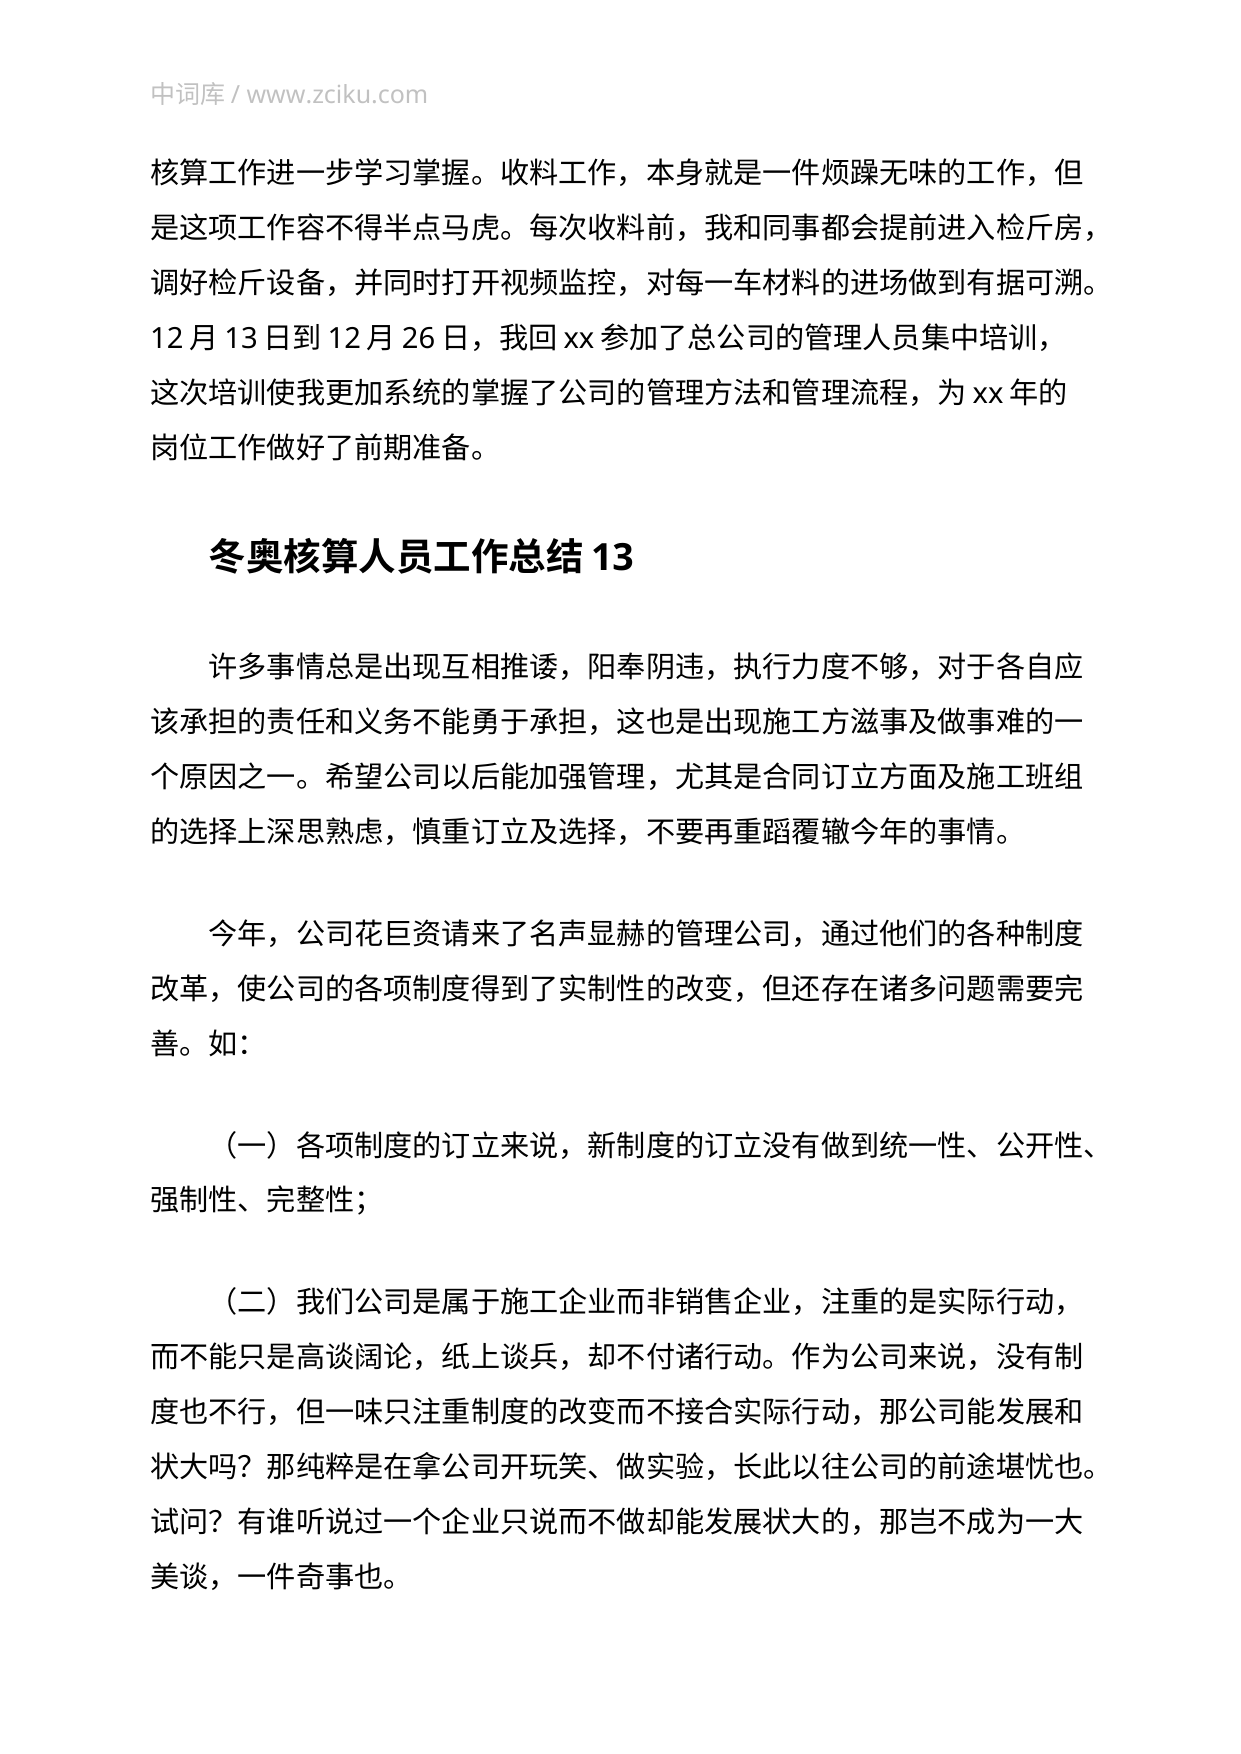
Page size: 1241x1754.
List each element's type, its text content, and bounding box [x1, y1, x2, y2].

text 冬奥核算人员工作总结13 [150, 526, 1090, 581]
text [150, 150, 1090, 467]
text 今年，公司花巨资请来了名声显赫的管理公司，通过他们的各种制度改革，使公司的各项制度得到了实制性的改变，但还存在诸多问题需要完善。如： [150, 911, 1090, 1063]
text 许多事情总是出现互相推诿，阳奉阴违，执行力度不够，对于各自应该承担的责任和义务不能勇于承担，这也是出现施工方滋事及做事难的一个原因之一。希望公司以后能加强管理，尤其是合同订立方面及施工班组的选择上深思熟虑，慎重订立及选择，不要再重蹈覆辙今年的事情。 [150, 644, 1090, 851]
text （二）我们公司是属于施工企业而非销售企业，注重的是实际行动，而不能只是高谈阔论，纸上谈兵，却不付诸行动。作为公司来说，没有制度也不行，但一味只注重制度的改变而不接合实际行动，那公司能发展和状大吗？那纯粹是在拿公司开玩笑、做实验，长此以往公司的前途堪忧也。试问？有谁听说过一个企业只说而不做却能发展状大的，那岂不成为一大美谈，一件奇事也。 [150, 1279, 1090, 1596]
text （一）各项制度的订立来说，新制度的订立没有做到统一性、公开性、强制性、完整性； [150, 1122, 1090, 1219]
